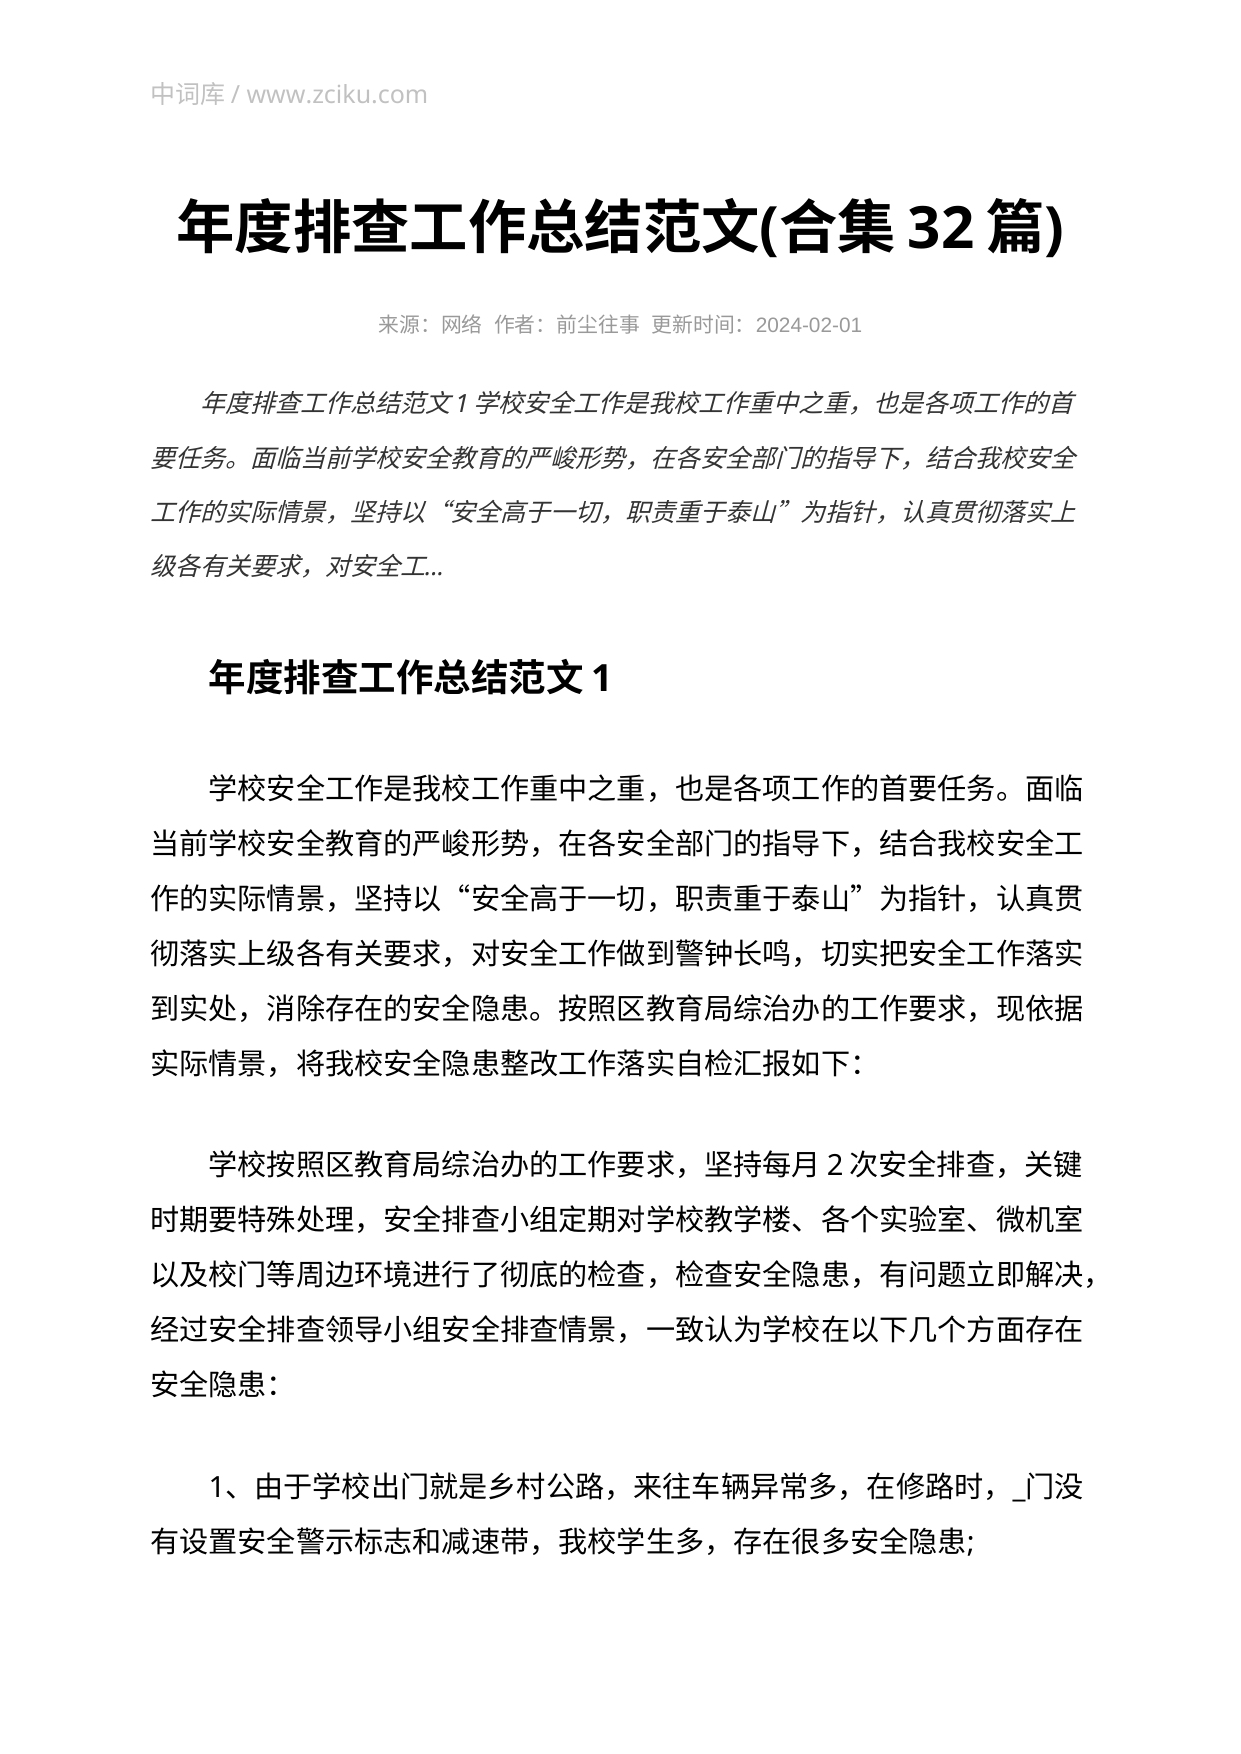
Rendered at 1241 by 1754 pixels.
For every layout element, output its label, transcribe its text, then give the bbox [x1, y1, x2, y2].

text 年度排查工作总结范文1 [150, 648, 1090, 703]
text 学校按照区教育局综治办的工作要求，坚持每月2次安全排查，关键时期要特殊处理，安全排查小组定期对学校教学楼、各个实验室、微机室以及校门等周边环境进行了彻底的检查，检查安全隐患，有问题立即解决，经过安全排查领导小组安全排查情景，一致认为学校在以下几个方面存在安全隐患： [150, 1142, 1090, 1404]
text 年度排查工作总结范文1学校安全工作是我校工作重中之重，也是各项工作的首要任务。面临当前学校安全教育的严峻形势，在各安全部门的指导下，结合我校安全工作的实际情景，坚持以“安全高于一切，职责重于泰山”为指针，认真贯彻落实上级各有关要求，对安全工... [150, 384, 1090, 583]
subtitle 年度排查工作总结范文(合集32篇) [150, 181, 1090, 266]
text 来源：网络 作者：前尘往事 更新时间：2024-02-01 [150, 313, 1090, 337]
text 1、由于学校出门就是乡村公路，来往车辆异常多，在修路时，_门没有设置安全警示标志和减速带，我校学生多，存在很多安全隐患; [150, 1463, 1090, 1561]
text 学校安全工作是我校工作重中之重，也是各项工作的首要任务。面临当前学校安全教育的严峻形势，在各安全部门的指导下，结合我校安全工作的实际情景，坚持以“安全高于一切，职责重于泰山”为指针，认真贯彻落实上级各有关要求，对安全工作做到警钟长鸣，切实把安全工作落实到实处，消除存在的安全隐患。按照区教育局综治办的工作要求，现依据实际情景，将我校安全隐患整改工作落实自检汇报如下： [150, 766, 1090, 1082]
